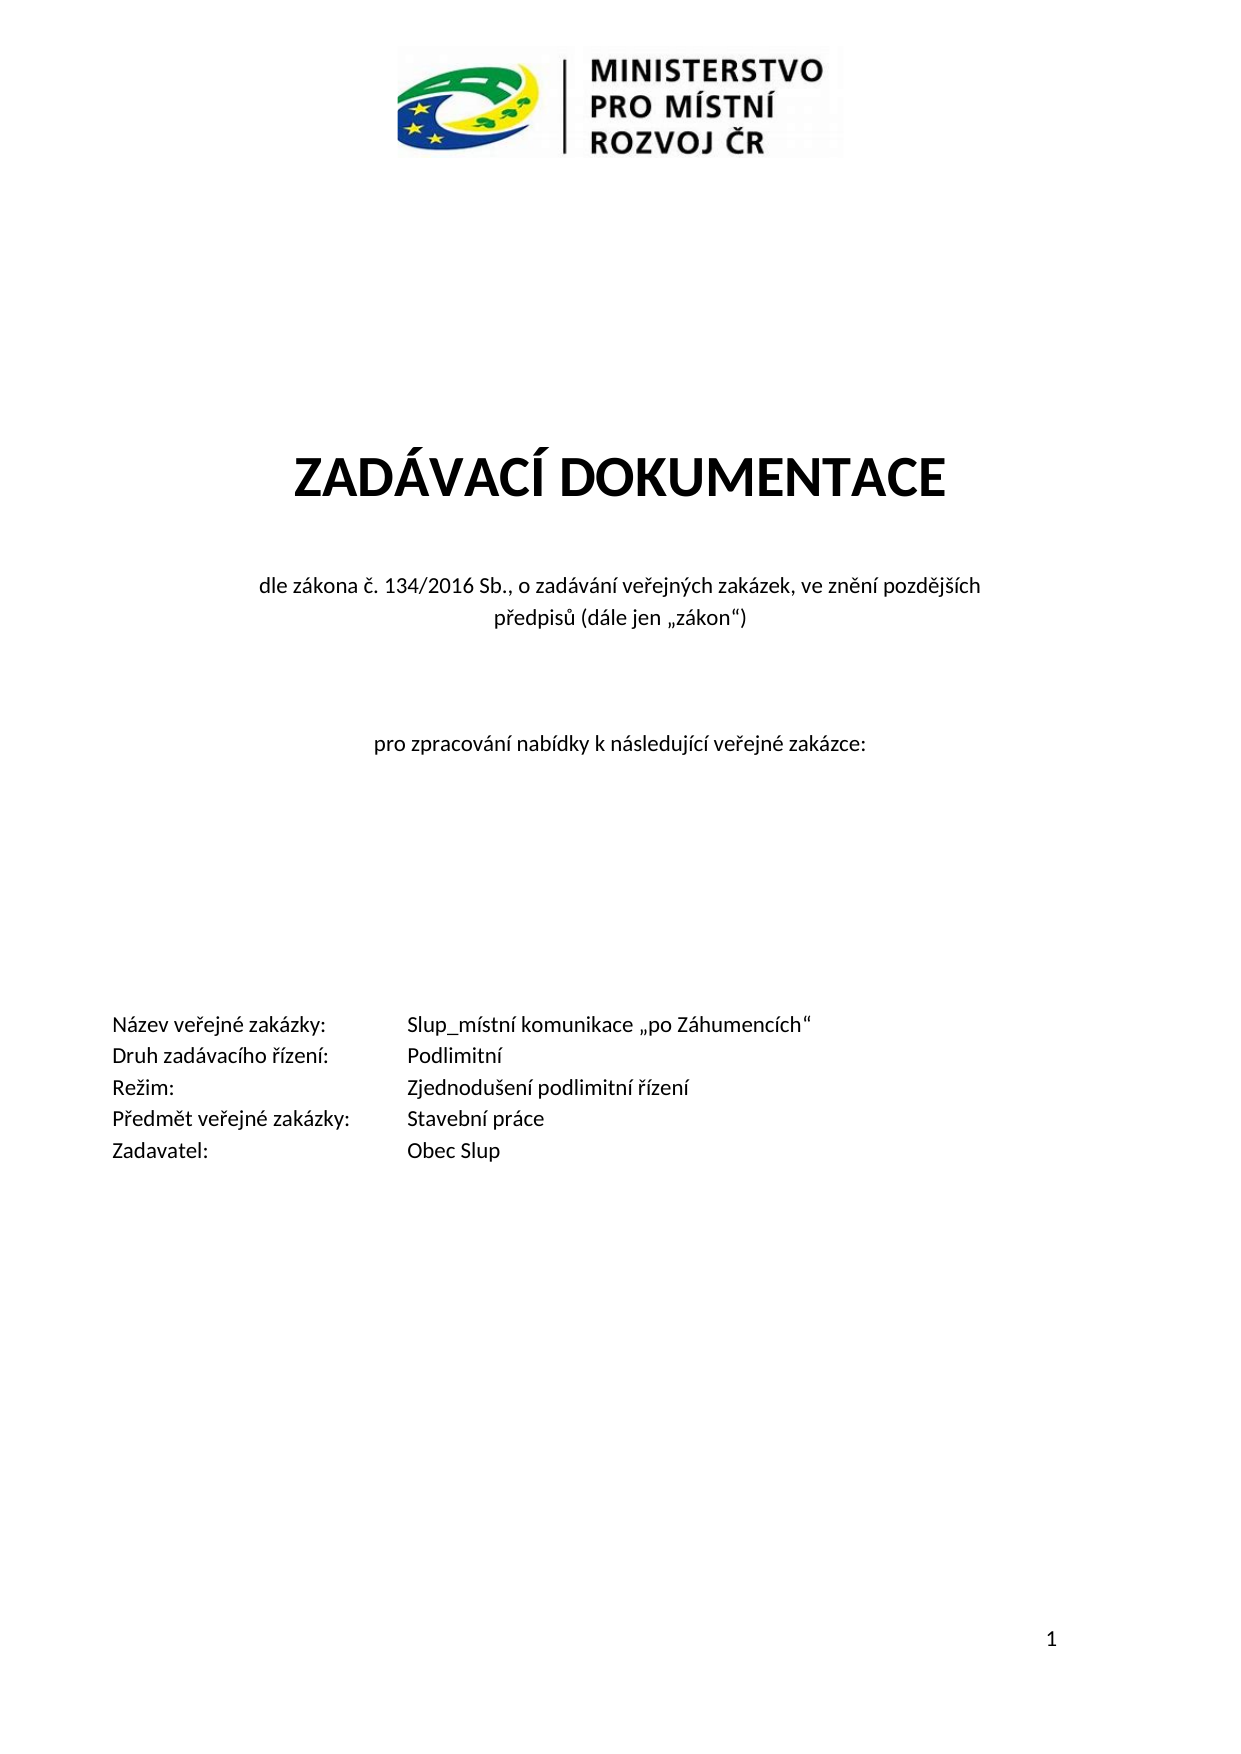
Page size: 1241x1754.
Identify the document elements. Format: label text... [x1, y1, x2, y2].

text pro zpracování nabídky k následující veřejné zakázce: [112, 729, 1129, 757]
text Režim: Zjednodušení podlimitní řízení [112, 1073, 1129, 1101]
text Druh zadávacího řízení: Podlimitní [112, 1041, 1129, 1069]
text dle zákona č. 134/2016 Sb., o zadávání veřejných zakázek, ve znění pozdějších [112, 572, 1129, 599]
text předpisů (dále jen „zákon“) [112, 603, 1129, 631]
picture [397, 46, 844, 158]
text Název veřejné zakázky: Slup_místní komunikace „po Záhumencích“ [112, 1010, 1129, 1038]
text Předmět veřejné zakázky: Stavební práce [112, 1104, 1129, 1132]
text Zadavatel: Obec Slup [112, 1136, 1129, 1164]
subtitle ZADÁVACÍ DOKUMENTACE [112, 439, 1129, 511]
